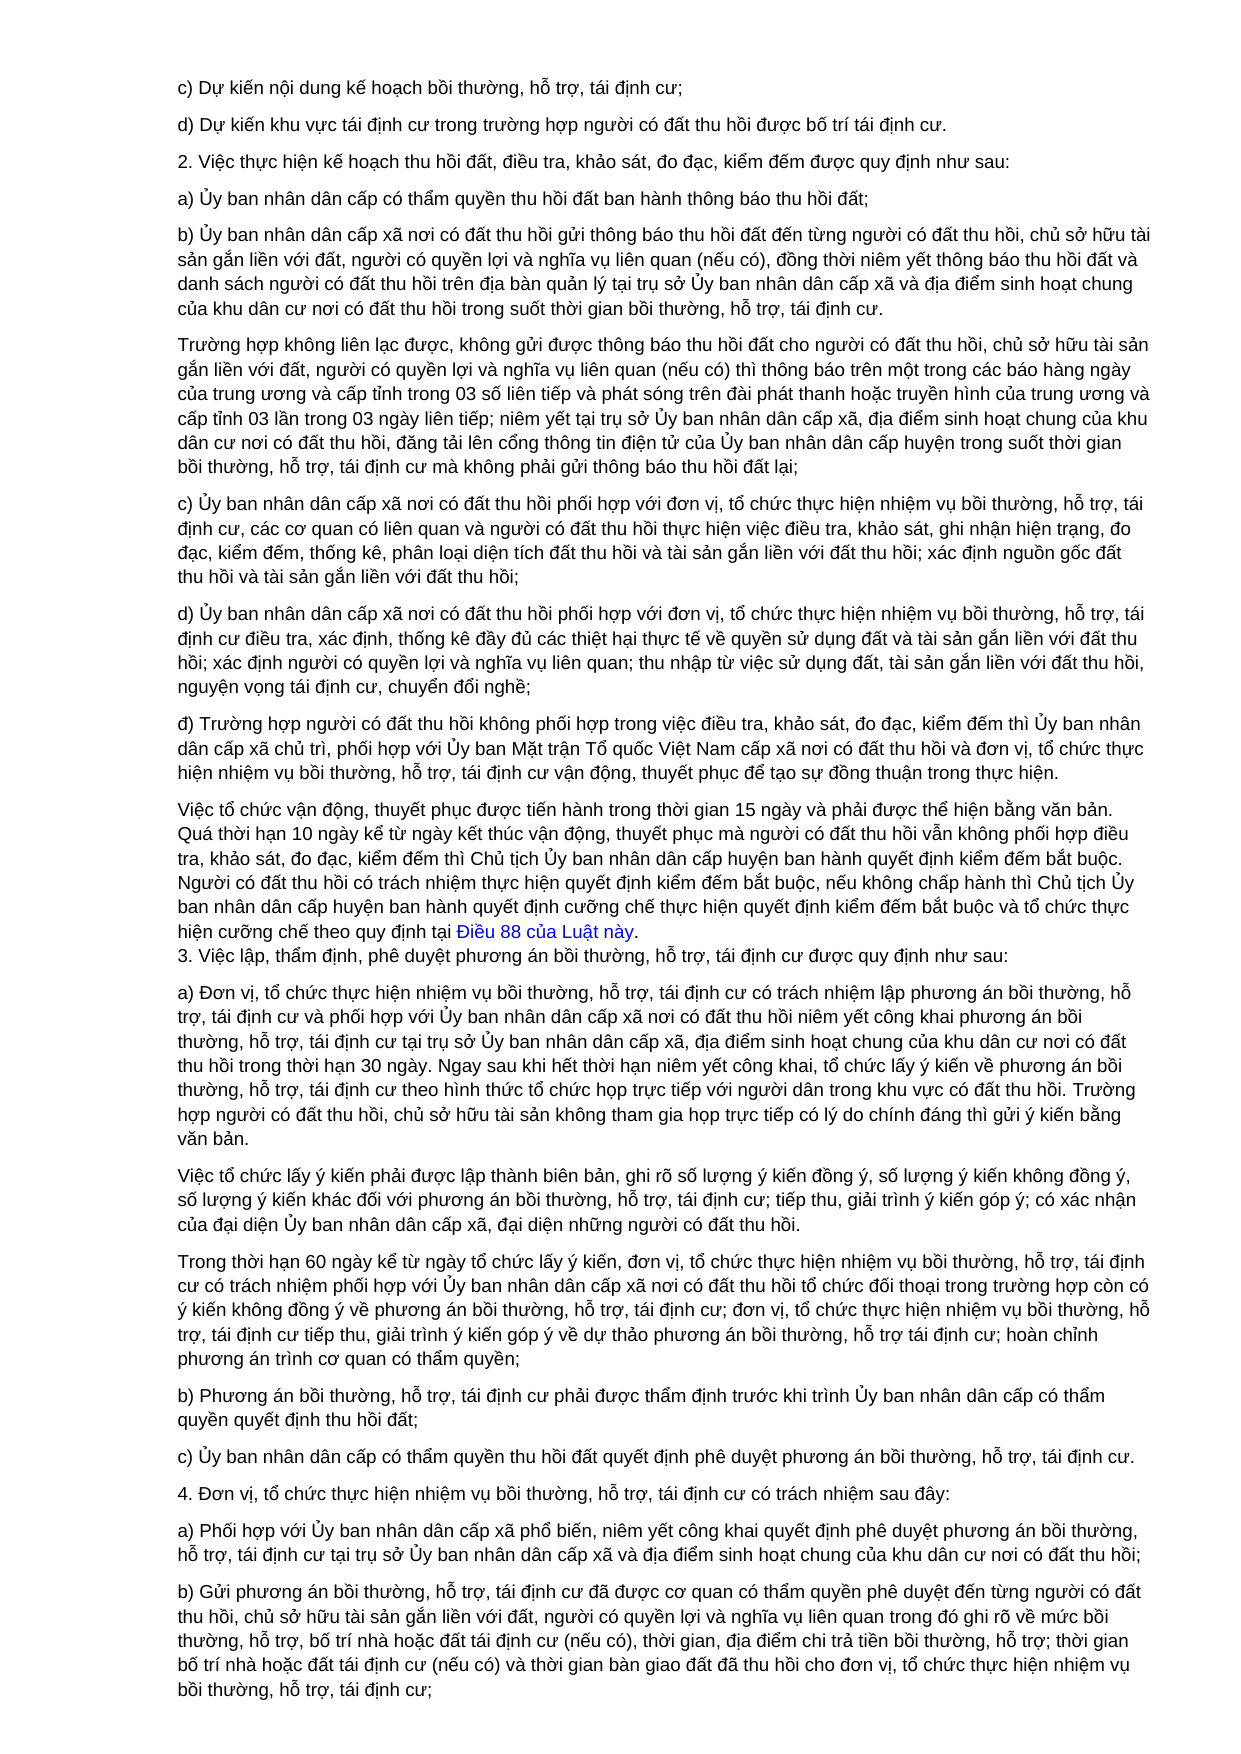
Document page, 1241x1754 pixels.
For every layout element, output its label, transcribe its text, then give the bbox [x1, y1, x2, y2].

text b) Ủy ban nhân dân cấp xã nơi có đất thu hồi gửi thông báo thu hồi đất đến từng người có đất thu hồi, chủ sở hữu tài sản gắn liền với đất, người có quyền lợi và nghĩa vụ liên quan (nếu có), đồng thời niêm yết thông báo thu hồi đất và danh sách người có đất thu hồi trên địa bàn quản lý tại trụ sở Ủy ban nhân dân cấp xã và địa điểm sinh hoạt chung của khu dân cư nơi có đất thu hồi trong suốt thời gian bồi thường, hỗ trợ, tái định cư. [177, 221, 1152, 319]
text 4. Đơn vị, tổ chức thực hiện nhiệm vụ bồi thường, hỗ trợ, tái định cư có trách nhiệm sau đây: [177, 1480, 1152, 1504]
text d) Dự kiến khu vực tái định cư trong trường hợp người có đất thu hồi được bố trí tái định cư. [177, 111, 1152, 135]
text đ) Trường hợp người có đất thu hồi không phối hợp trong việc điều tra, khảo sát, đo đạc, kiểm đếm thì Ủy ban nhân dân cấp xã chủ trì, phối hợp với Ủy ban Mặt trận Tổ quốc Việt Nam cấp xã nơi có đất thu hồi và đơn vị, tổ chức thực hiện nhiệm vụ bồi thường, hỗ trợ, tái định cư vận động, thuyết phục để tạo sự đồng thuận trong thực hiện. [177, 710, 1152, 783]
text c) Ủy ban nhân dân cấp có thẩm quyền thu hồi đất quyết định phê duyệt phương án bồi thường, hỗ trợ, tái định cư. [177, 1443, 1152, 1468]
text Việc tổ chức lấy ý kiến phải được lập thành biên bản, ghi rõ số lượng ý kiến đồng ý, số lượng ý kiến không đồng ý, số lượng ý kiến khác đối với phương án bồi thường, hỗ trợ, tái định cư; tiếp thu, giải trình ý kiến góp ý; có xác nhận của đại diện Ủy ban nhân dân cấp xã, đại diện những người có đất thu hồi. [177, 1162, 1152, 1235]
text a) Phối hợp với Ủy ban nhân dân cấp xã phổ biến, niêm yết công khai quyết định phê duyệt phương án bồi thường, hỗ trợ, tái định cư tại trụ sở Ủy ban nhân dân cấp xã và địa điểm sinh hoạt chung của khu dân cư nơi có đất thu hồi; [177, 1517, 1152, 1566]
text b) Phương án bồi thường, hỗ trợ, tái định cư phải được thẩm định trước khi trình Ủy ban nhân dân cấp có thẩm quyền quyết định thu hồi đất; [177, 1382, 1152, 1431]
text a) Ủy ban nhân dân cấp có thẩm quyền thu hồi đất ban hành thông báo thu hồi đất; [177, 184, 1152, 209]
text c) Dự kiến nội dung kế hoạch bồi thường, hỗ trợ, tái định cư; [177, 74, 1152, 98]
text Việc tổ chức vận động, thuyết phục được tiến hành trong thời gian 15 ngày và phải được thể hiện bằng văn bản. Quá thời hạn 10 ngày kể từ ngày kết thúc vận động, thuyết phục mà người có đất thu hồi vẫn không phối hợp điều tra, khảo sát, đo đạc, kiểm đếm thì Chủ tịch Ủy ban nhân dân cấp huyện ban hành quyết định kiểm đếm bắt buộc. Người có đất thu hồi có trách nhiệm thực hiện quyết định kiểm đếm bắt buộc, nếu không chấp hành thì Chủ tịch Ủy ban nhân dân cấp huyện ban hành quyết định cưỡng chế thực hiện quyết định kiểm đếm bắt buộc và tổ chức thực hiện cưỡng chế theo quy định tại Điều 88 của Luật này. [177, 796, 1152, 942]
text b) Gửi phương án bồi thường, hỗ trợ, tái định cư đã được cơ quan có thẩm quyền phê duyệt đến từng người có đất thu hồi, chủ sở hữu tài sản gắn liền với đất, người có quyền lợi và nghĩa vụ liên quan trong đó ghi rõ về mức bồi thường, hỗ trợ, bố trí nhà hoặc đất tái định cư (nếu có), thời gian, địa điểm chi trả tiền bồi thường, hỗ trợ; thời gian bố trí nhà hoặc đất tái định cư (nếu có) và thời gian bàn giao đất đã thu hồi cho đơn vị, tổ chức thực hiện nhiệm vụ bồi thường, hỗ trợ, tái định cư; [177, 1578, 1152, 1700]
text 3. Việc lập, thẩm định, phê duyệt phương án bồi thường, hỗ trợ, tái định cư được quy định như sau: [177, 942, 1152, 966]
text d) Ủy ban nhân dân cấp xã nơi có đất thu hồi phối hợp với đơn vị, tổ chức thực hiện nhiệm vụ bồi thường, hỗ trợ, tái định cư điều tra, xác định, thống kê đầy đủ các thiệt hại thực tế về quyền sử dụng đất và tài sản gắn liền với đất thu hồi; xác định người có quyền lợi và nghĩa vụ liên quan; thu nhập từ việc sử dụng đất, tài sản gắn liền với đất thu hồi, nguyện vọng tái định cư, chuyển đổi nghề; [177, 600, 1152, 698]
text Trong thời hạn 60 ngày kể từ ngày tổ chức lấy ý kiến, đơn vị, tổ chức thực hiện nhiệm vụ bồi thường, hỗ trợ, tái định cư có trách nhiệm phối hợp với Ủy ban nhân dân cấp xã nơi có đất thu hồi tổ chức đối thoại trong trường hợp còn có ý kiến không đồng ý về phương án bồi thường, hỗ trợ, tái định cư; đơn vị, tổ chức thực hiện nhiệm vụ bồi thường, hỗ trợ, tái định cư tiếp thu, giải trình ý kiến góp ý về dự thảo phương án bồi thường, hỗ trợ tái định cư; hoàn chỉnh phương án trình cơ quan có thẩm quyền; [177, 1248, 1152, 1369]
text Trường hợp không liên lạc được, không gửi được thông báo thu hồi đất cho người có đất thu hồi, chủ sở hữu tài sản gắn liền với đất, người có quyền lợi và nghĩa vụ liên quan (nếu có) thì thông báo trên một trong các báo hàng ngày của trung ương và cấp tỉnh trong 03 số liên tiếp và phát sóng trên đài phát thanh hoặc truyền hình của trung ương và cấp tỉnh 03 lần trong 03 ngày liên tiếp; niêm yết tại trụ sở Ủy ban nhân dân cấp xã, địa điểm sinh hoạt chung của khu dân cư nơi có đất thu hồi, đăng tải lên cổng thông tin điện tử của Ủy ban nhân dân cấp huyện trong suốt thời gian bồi thường, hỗ trợ, tái định cư mà không phải gửi thông báo thu hồi đất lại; [177, 331, 1152, 478]
text 2. Việc thực hiện kế hoạch thu hồi đất, điều tra, khảo sát, đo đạc, kiểm đếm được quy định như sau: [177, 148, 1152, 172]
text a) Đơn vị, tổ chức thực hiện nhiệm vụ bồi thường, hỗ trợ, tái định cư có trách nhiệm lập phương án bồi thường, hỗ trợ, tái định cư và phối hợp với Ủy ban nhân dân cấp xã nơi có đất thu hồi niêm yết công khai phương án bồi thường, hỗ trợ, tái định cư tại trụ sở Ủy ban nhân dân cấp xã, địa điểm sinh hoạt chung của khu dân cư nơi có đất thu hồi trong thời hạn 30 ngày. Ngay sau khi hết thời hạn niêm yết công khai, tổ chức lấy ý kiến về phương án bồi thường, hỗ trợ, tái định cư theo hình thức tổ chức họp trực tiếp với người dân trong khu vực có đất thu hồi. Trường hợp người có đất thu hồi, chủ sở hữu tài sản không tham gia họp trực tiếp có lý do chính đáng thì gửi ý kiến bằng văn bản. [177, 979, 1152, 1149]
text c) Ủy ban nhân dân cấp xã nơi có đất thu hồi phối hợp với đơn vị, tổ chức thực hiện nhiệm vụ bồi thường, hỗ trợ, tái định cư, các cơ quan có liên quan và người có đất thu hồi thực hiện việc điều tra, khảo sát, ghi nhận hiện trạng, đo đạc, kiểm đếm, thống kê, phân loại diện tích đất thu hồi và tài sản gắn liền với đất thu hồi; xác định nguồn gốc đất thu hồi và tài sản gắn liền với đất thu hồi; [177, 490, 1152, 588]
